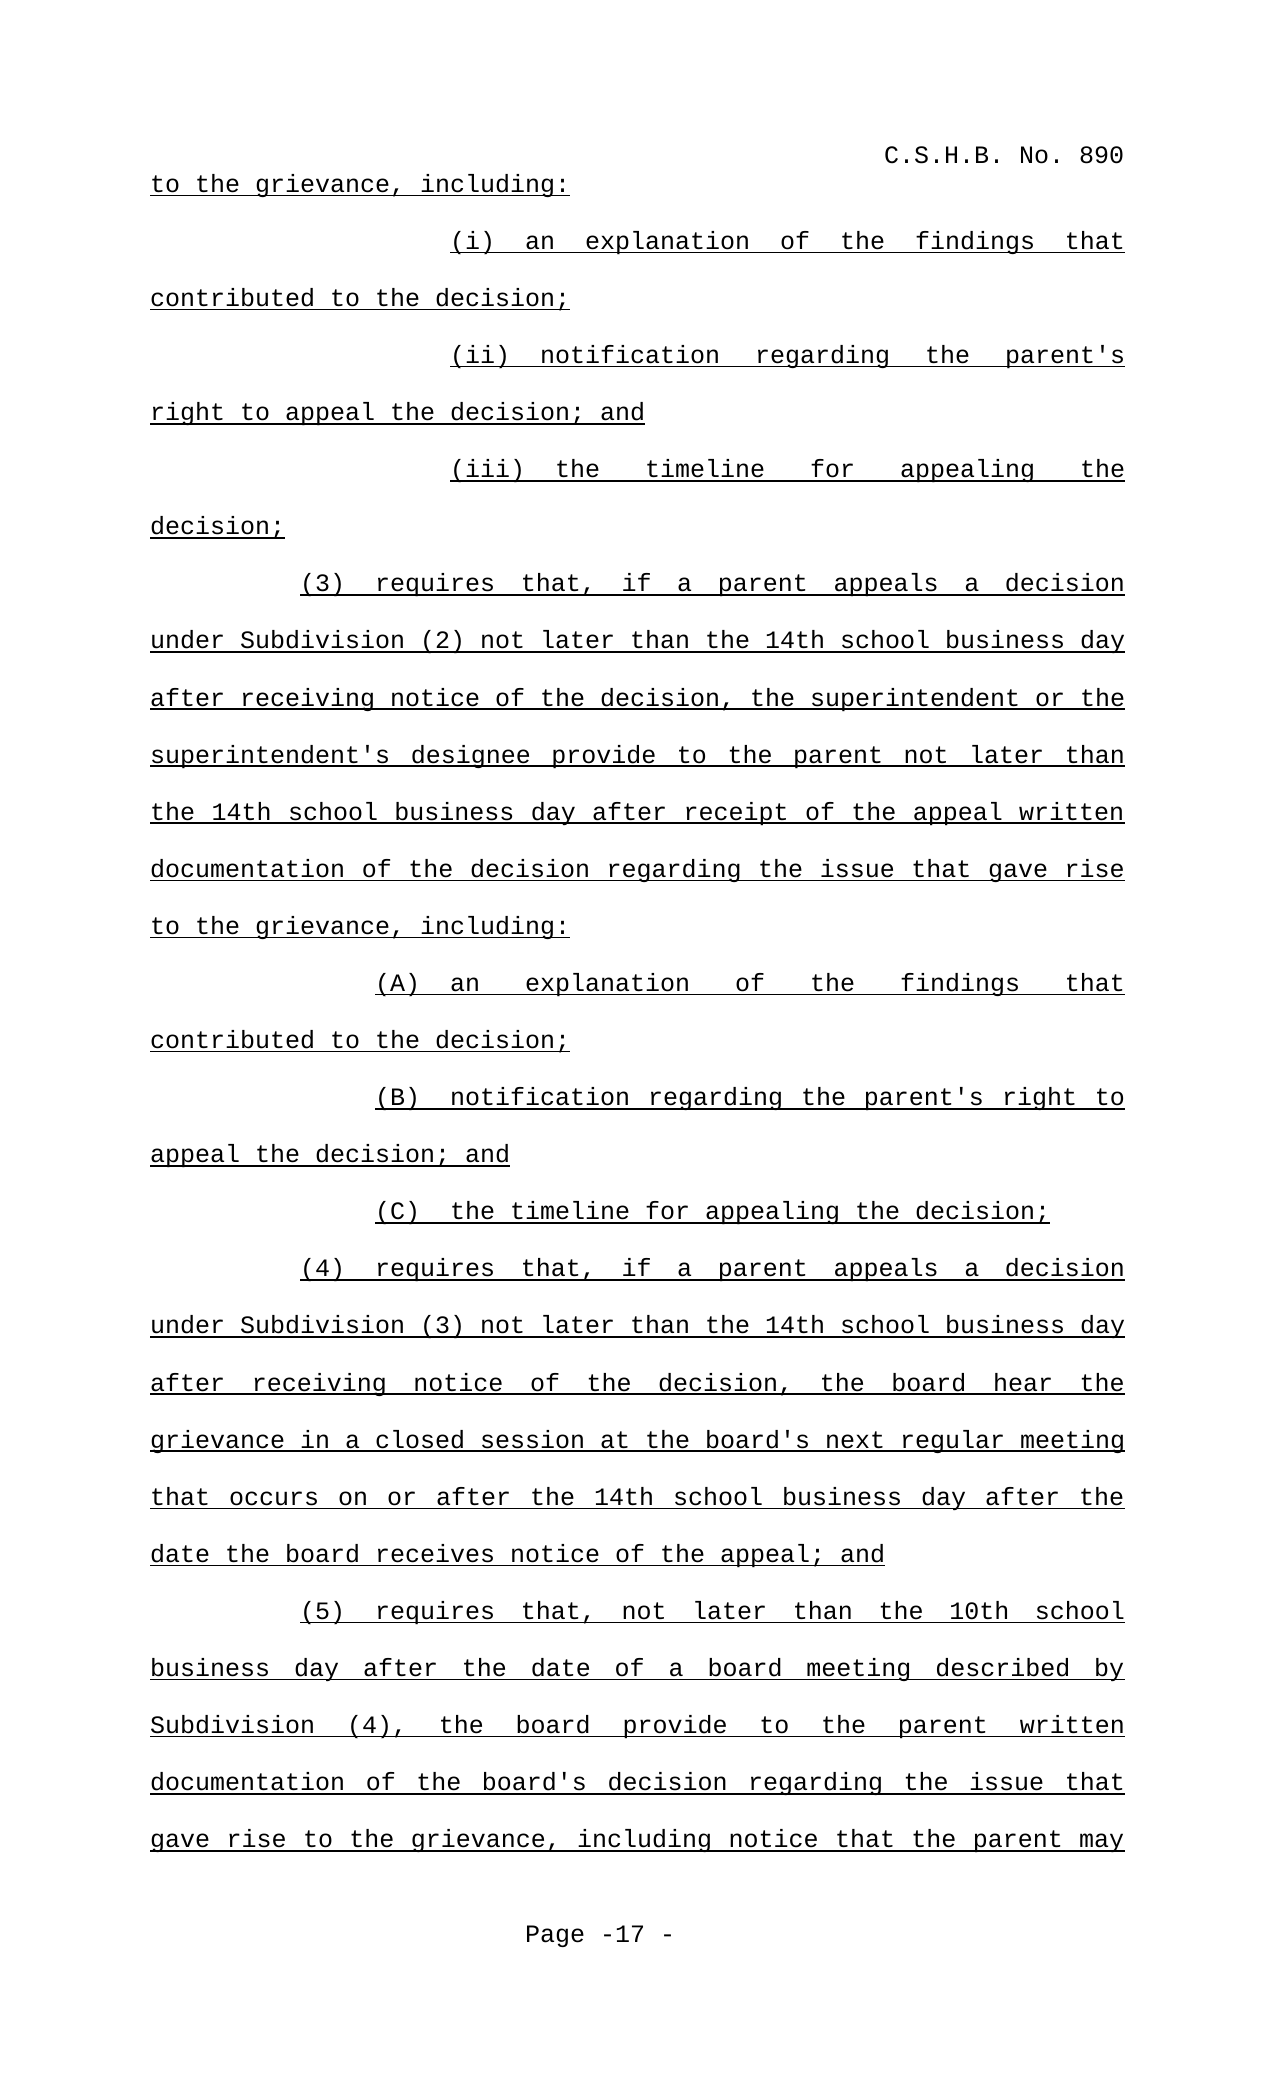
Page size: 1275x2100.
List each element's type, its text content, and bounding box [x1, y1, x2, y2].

text (3) requires that, if a parent appeals a decision under Subdivision (2) not later than the 14th school business day after receiving notice of the decision, the superintendent or the superintendent's designee provide to the parent not later than the 14th school business day after receipt of the appeal written documentation of the decision regarding the issue that gave rise to the grievance, including: [150, 710, 1125, 765]
text (3) requires that, if a parent appeals a decision under Subdivision (2) not later than the 14th school business day after receiving notice of the decision, the superintendent or the superintendent's designee provide to the parent not later than the 14th school business day after receipt of the appeal written documentation of the decision regarding the issue that gave rise to the grievance, including: [150, 653, 1125, 708]
text (4) requires that, if a parent appeals a decision under Subdivision (3) not later than the 14th school business day after receiving notice of the decision, the board hear the grievance in a closed session at the board's next regular meeting that occurs on or after the 14th school business day after the date the board receives notice of the appeal; and [150, 1256, 1125, 1336]
text (B) notification regarding the parent's right to appeal the decision; and [150, 1084, 1125, 1170]
text (3) requires that, if a parent appeals a decision under Subdivision (2) not later than the 14th school business day after receiving notice of the decision, the superintendent or the superintendent's designee provide to the parent not later than the 14th school business day after receipt of the appeal written documentation of the decision regarding the issue that gave rise to the grievance, including: [150, 881, 1125, 942]
text (ii) notification regarding the parent's right to appeal the decision; and [150, 342, 1125, 428]
text (3) requires that, if a parent appeals a decision under Subdivision (2) not later than the 14th school business day after receiving notice of the decision, the superintendent or the superintendent's designee provide to the parent not later than the 14th school business day after receipt of the appeal written documentation of the decision regarding the issue that gave rise to the grievance, including: [150, 767, 1125, 822]
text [150, 1795, 1125, 1850]
text (4) requires that, if a parent appeals a decision under Subdivision (3) not later than the 14th school business day after receiving notice of the decision, the board hear the grievance in a closed session at the board's next regular meeting that occurs on or after the 14th school business day after the date the board receives notice of the appeal; and [150, 1509, 1125, 1570]
text (C) the timeline for appealing the decision; [150, 1199, 1125, 1227]
text (3) requires that, if a parent appeals a decision under Subdivision (2) not later than the 14th school business day after receiving notice of the decision, the superintendent or the superintendent's designee provide to the parent not later than the 14th school business day after receipt of the appeal written documentation of the decision regarding the issue that gave rise to the grievance, including: [150, 824, 1125, 880]
text (iii) the timeline for appealing the decision; [150, 457, 1125, 542]
text (3) requires that, if a parent appeals a decision under Subdivision (2) not later than the 14th school business day after receiving notice of the decision, the superintendent or the superintendent's designee provide to the parent not later than the 14th school business day after receipt of the appeal written documentation of the decision regarding the issue that gave rise to the grievance, including: [150, 571, 1125, 651]
text (4) requires that, if a parent appeals a decision under Subdivision (3) not later than the 14th school business day after receiving notice of the decision, the board hear the grievance in a closed session at the board's next regular meeting that occurs on or after the 14th school business day after the date the board receives notice of the appeal; and [150, 1452, 1125, 1508]
text (4) requires that, if a parent appeals a decision under Subdivision (3) not later than the 14th school business day after receiving notice of the decision, the board hear the grievance in a closed session at the board's next regular meeting that occurs on or after the 14th school business day after the date the board receives notice of the appeal; and [150, 1338, 1125, 1393]
text (4) requires that, if a parent appeals a decision under Subdivision (3) not later than the 14th school business day after receiving notice of the decision, the board hear the grievance in a closed session at the board's next regular meeting that occurs on or after the 14th school business day after the date the board receives notice of the appeal; and [150, 1395, 1125, 1450]
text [150, 171, 1125, 200]
text (A) an explanation of the findings that contributed to the decision; [150, 970, 1125, 1056]
text (i) an explanation of the findings that contributed to the decision; [150, 228, 1125, 314]
